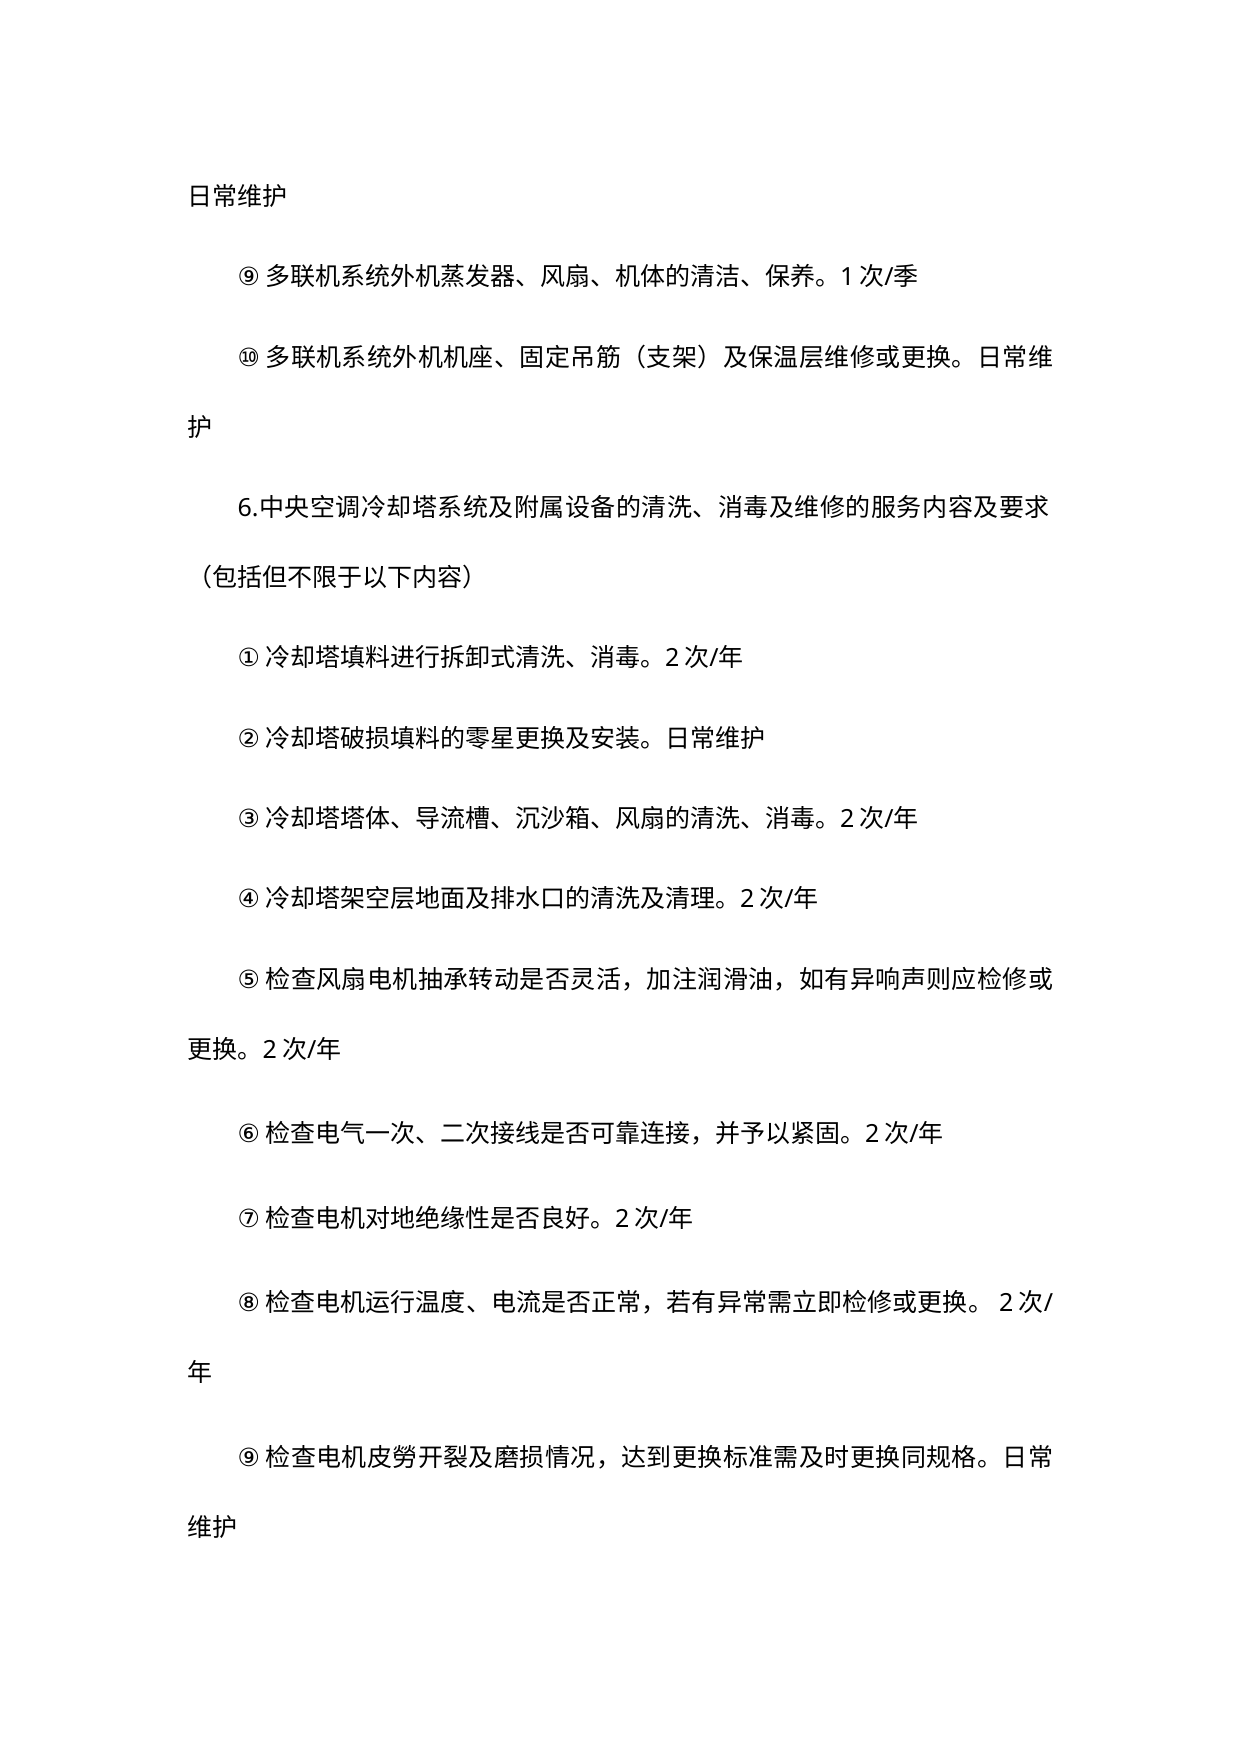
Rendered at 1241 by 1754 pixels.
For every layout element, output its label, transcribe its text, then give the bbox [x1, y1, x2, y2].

text ⑤检查风扇电机抽承转动是否灵活，加注润滑油，如有异响声则应检修或更换。2次/年 [187, 945, 1053, 1080]
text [187, 162, 1053, 227]
text ⑨多联机系统外机蒸发器、风扇、机体的清洁、保养。1次/季 [187, 242, 1053, 307]
text ⑥检查电气一次、二次接线是否可靠连接，并予以紧固。2次/年 [187, 1099, 1053, 1164]
text ⑩多联机系统外机机座、固定吊筋（支架）及保温层维修或更换。日常维护 [187, 323, 1053, 458]
text ①冷却塔填料进行拆卸式清洗、消毒。2次/年 [187, 623, 1053, 688]
text ③冷却塔塔体、导流槽、沉沙箱、风扇的清洗、消毒。2次/年 [187, 784, 1053, 849]
text ④冷却塔架空层地面及排水口的清洗及清理。2次/年 [187, 864, 1053, 929]
text ⑨检查电机皮勞开裂及磨损情况，达到更换标准需及时更换同规格。日常维护 [187, 1423, 1053, 1558]
text ⑧检查电机运行温度、电流是否正常，若有异常需立即检修或更换。 2次/年 [187, 1268, 1053, 1403]
text 6.中央空调冷却塔系统及附属设备的清洗、消毒及维修的服务内容及要求（包括但不限于以下内容） [187, 473, 1053, 608]
text ⑦检查电机对地绝缘性是否良好。2次/年 [187, 1184, 1053, 1249]
text ②冷却塔破损填料的零星更换及安装。日常维护 [187, 704, 1053, 769]
